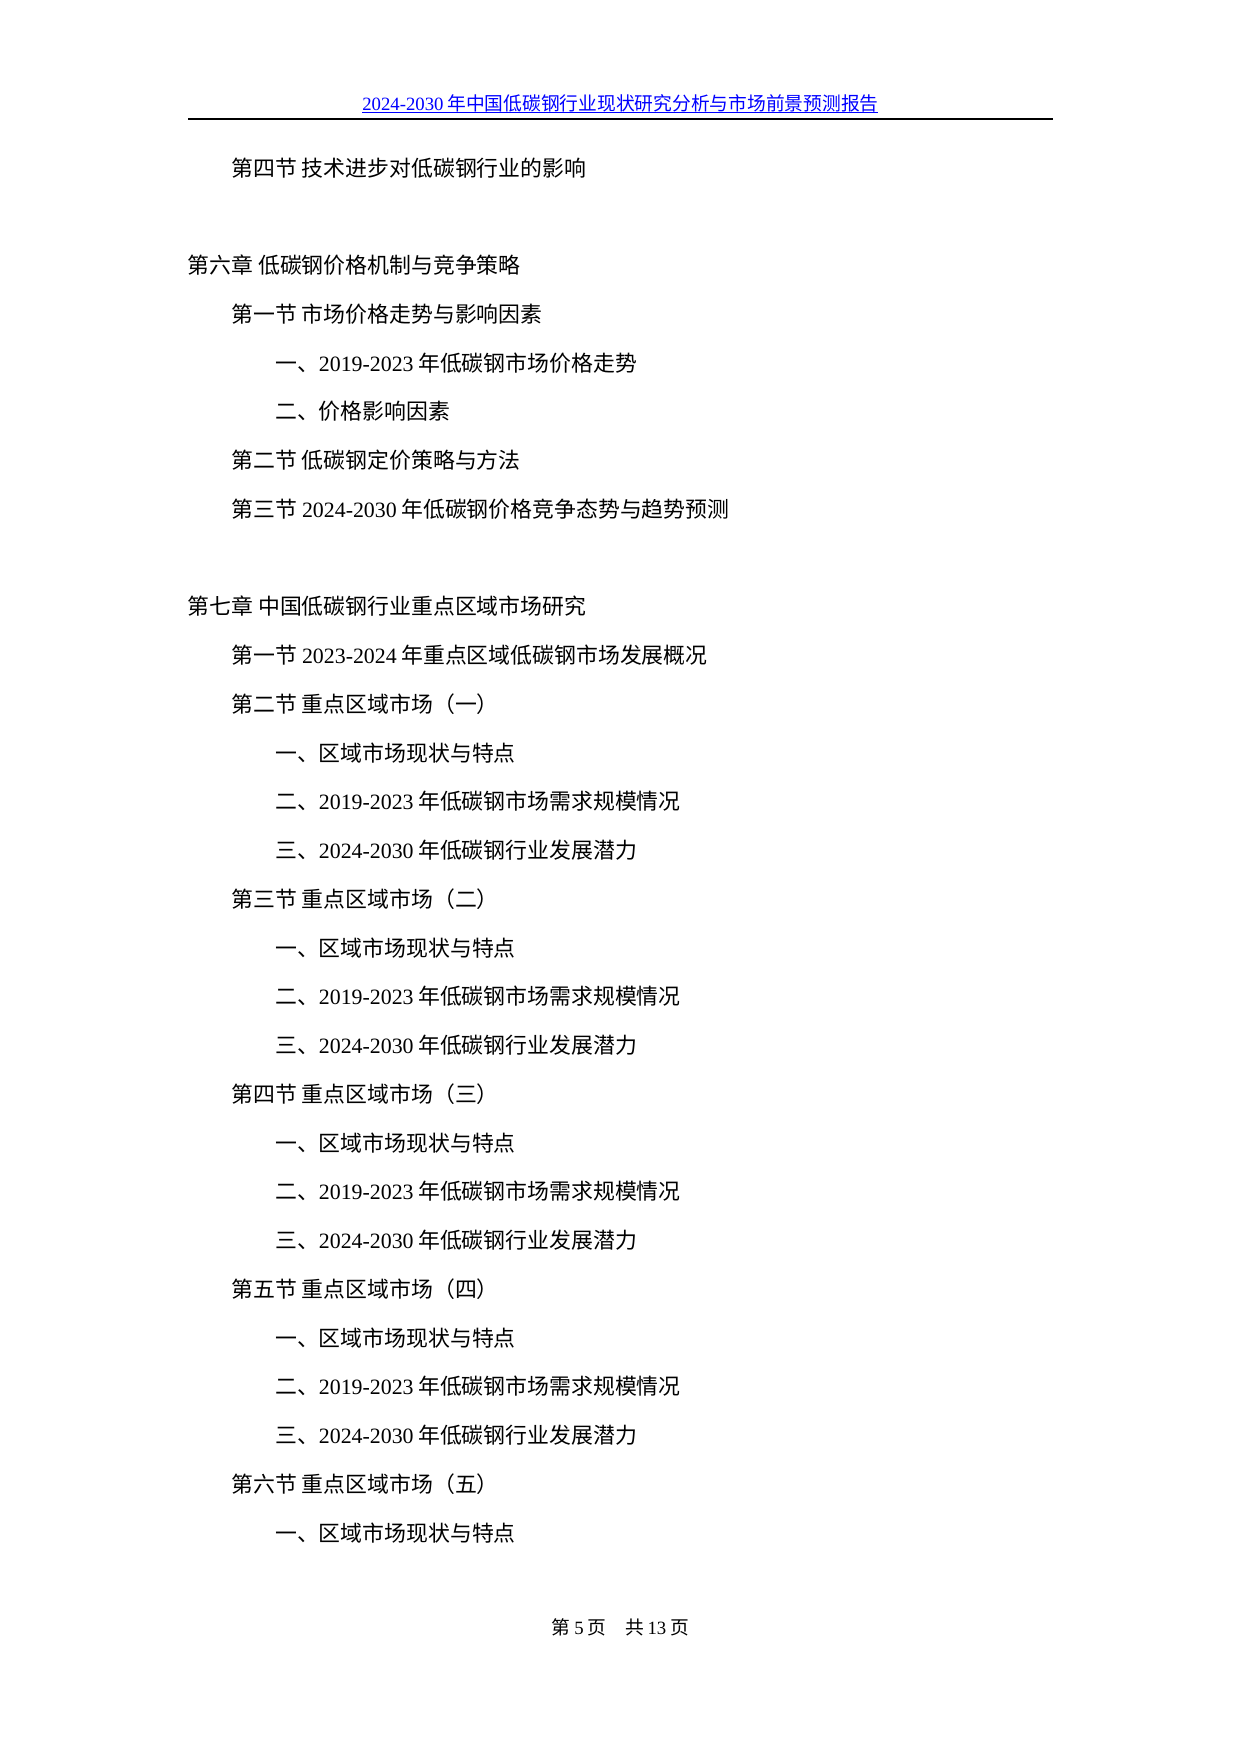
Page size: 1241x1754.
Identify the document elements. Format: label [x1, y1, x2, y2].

text [187, 150, 1053, 1548]
